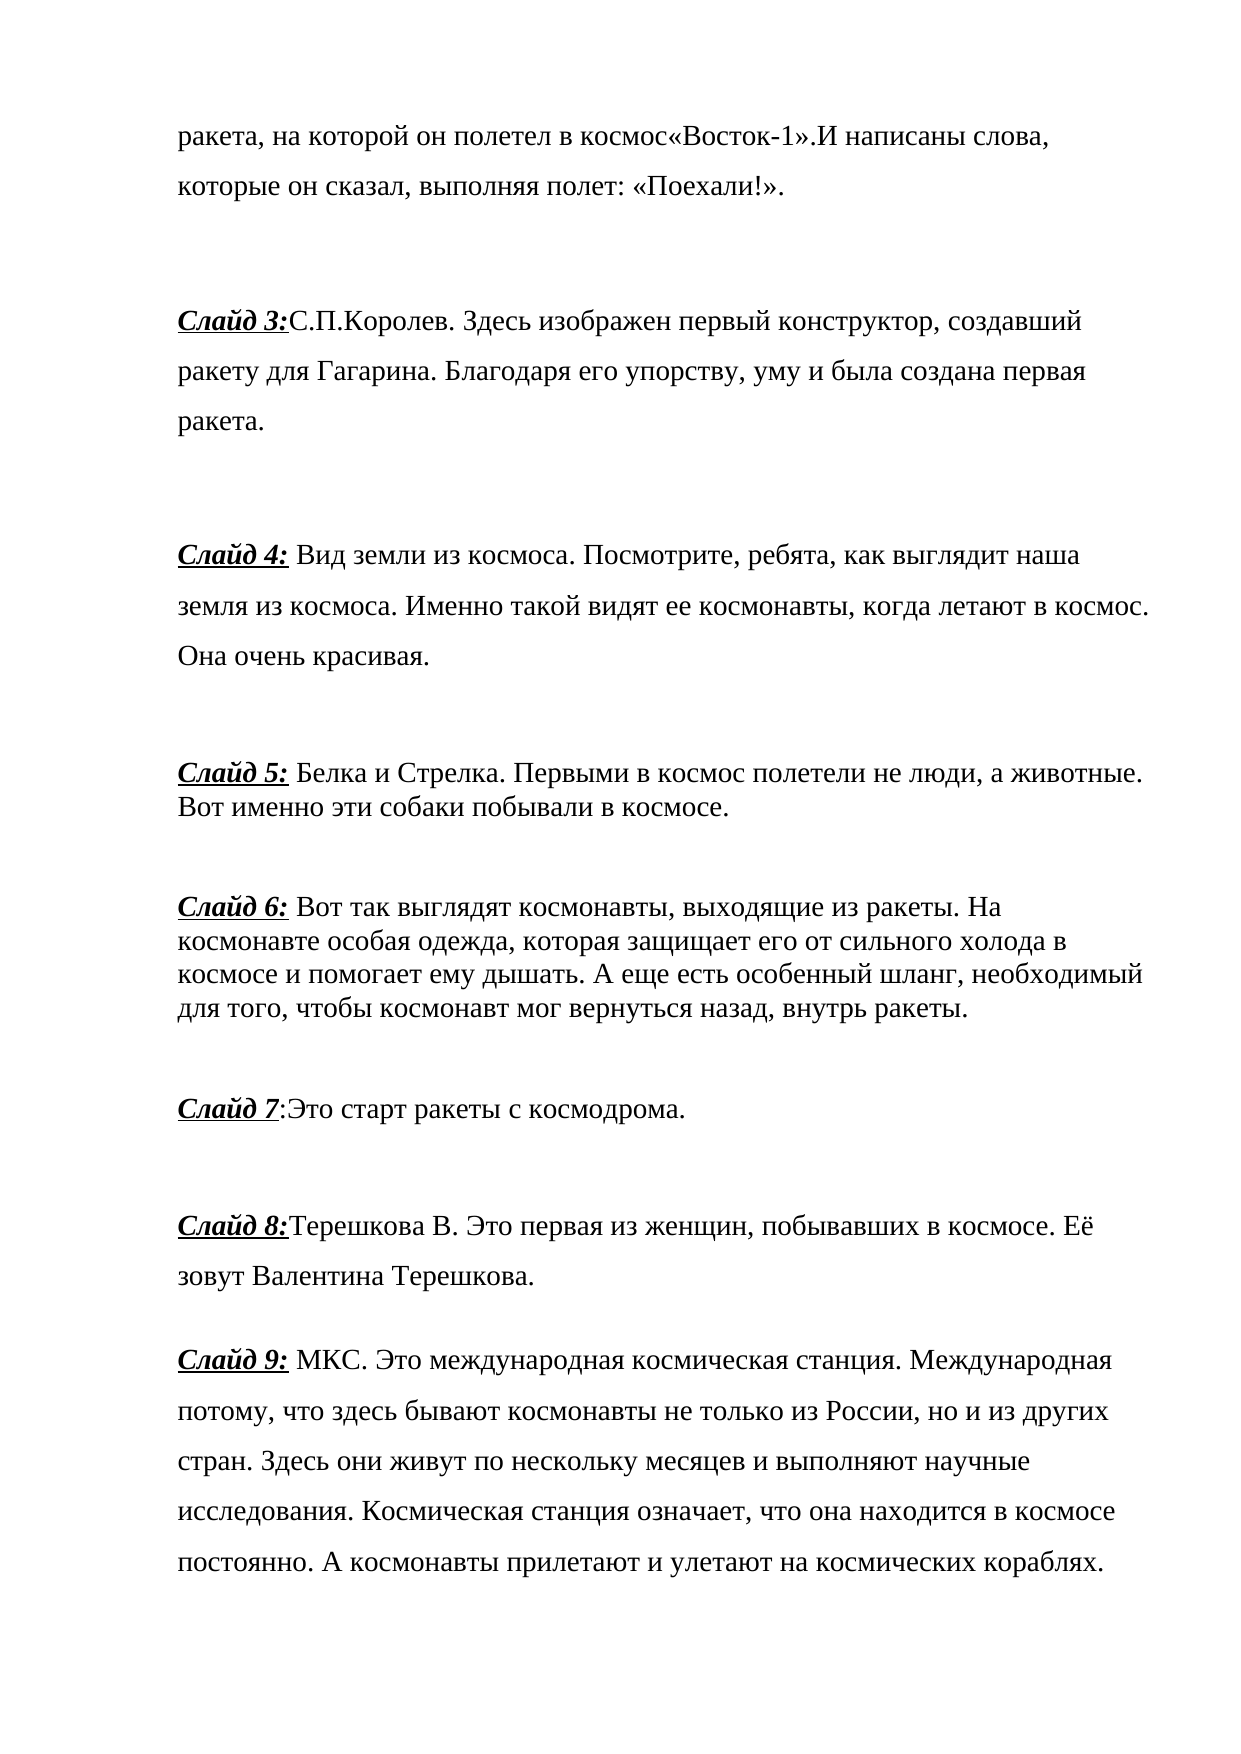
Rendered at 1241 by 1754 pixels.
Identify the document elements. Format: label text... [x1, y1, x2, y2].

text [177, 118, 1152, 202]
text Слайд 6: Вот так выглядят космонавты, выходящие из ракеты. На космонавте особая одежда, которая защищает его от сильного холода в космосе и помогает ему дышать. А еще есть особенный шланг, необходимый для того, чтобы космонавт мог вернуться назад, внутрь ракеты. [177, 856, 1152, 1024]
text Слайд 4: Вид земли из космоса. Посмотрите, ребята, как выглядит наша земля из космоса. Именно такой видят ее космонавты, когда летают в космос. Она очень красивая. [177, 487, 1152, 672]
text Слайд 8:Терешкова В. Это первая из женщин, побывавших в космосе. Её зовут Валентина Терешкова. [177, 1158, 1152, 1292]
text Слайд 7:Это старт ракеты с космодрома. [177, 1057, 1152, 1124]
text Слайд 9: МКС. Это международная космическая станция. Международная потому, что здесь бывают космонавты не только из России, но и из других стран. Здесь они живут по нескольку месяцев и выполняют научные исследования. Космическая станция означает, что она находится в космосе постоянно. А космонавты прилетают и улетают на космических кораблях. [177, 1342, 1152, 1577]
text Слайд 5: Белка и Стрелка. Первыми в космос полетели не люди, а животные. Вот именно эти собаки побывали в космосе. [177, 722, 1152, 822]
text Слайд 3:С.П.Королев. Здесь изображен первый конструктор, создавший ракету для Гагарина. Благодаря его упорству, уму и была создана первая ракета. [177, 252, 1152, 437]
